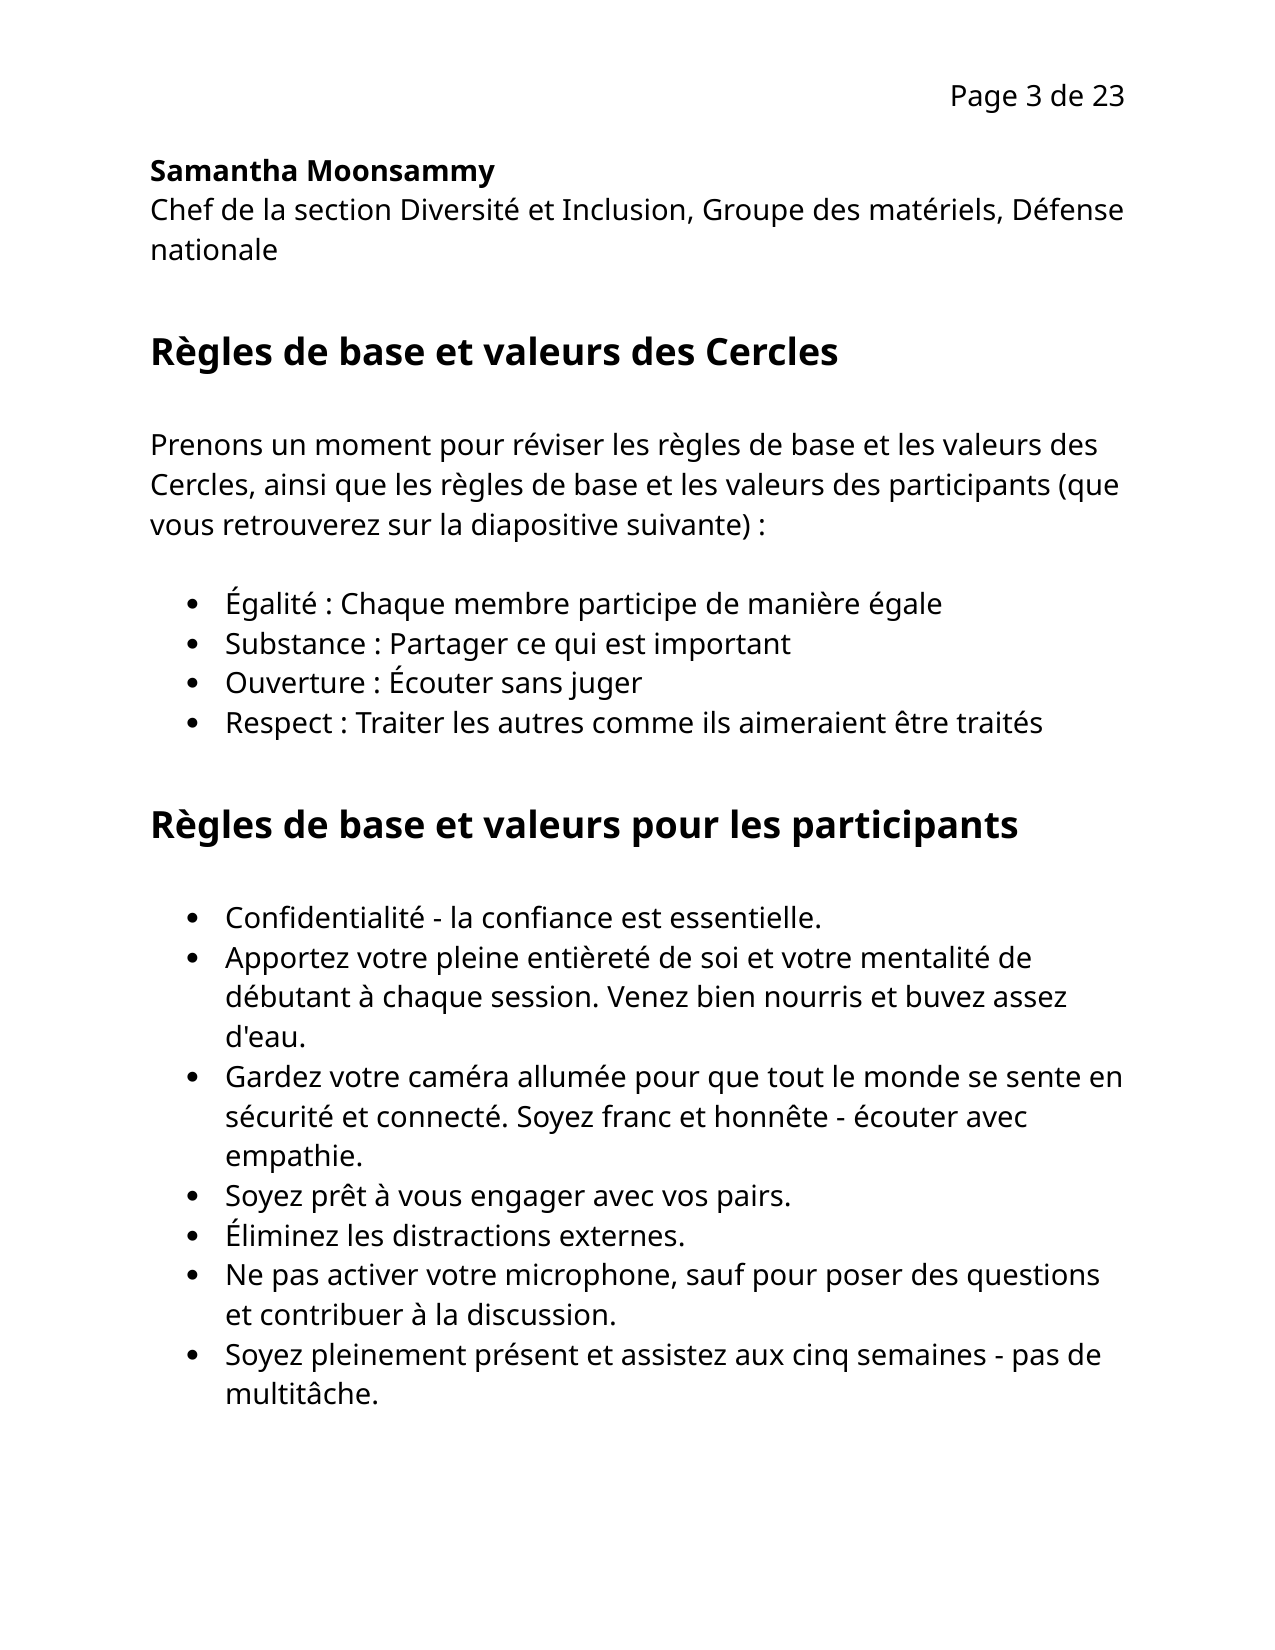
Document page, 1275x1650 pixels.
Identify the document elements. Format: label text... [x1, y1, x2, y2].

text Règles de base et valeurs des Cercles [150, 325, 1125, 376]
list Ne pas activer votre microphone, sauf pour poser des questions et contribuer à la discussion. [187, 1254, 1125, 1334]
list Soyez prêt à vous engager avec vos pairs. [187, 1175, 1125, 1215]
list Respect : Traiter les autres comme ils aimeraient être traités [187, 702, 1125, 742]
list Soyez pleinement présent et assistez aux cinq semaines - pas de multitâche. [187, 1334, 1125, 1413]
list Substance : Partager ce qui est important [187, 623, 1125, 663]
list Ouverture : Écouter sans juger [187, 663, 1125, 702]
list Apportez votre pleine entièreté de soi et votre mentalité de débutant à chaque session. Venez bien nourris et buvez assez d'eau. [187, 937, 1125, 1056]
list Éliminez les distractions externes. [187, 1215, 1125, 1254]
text Prenons un moment pour réviser les règles de base et les valeurs des Cercles, ainsi que les règles de base et les valeurs des participants (que vous retrouverez sur la diapositive suivante) : [150, 424, 1125, 583]
list Confidentialité - la confiance est essentielle. [187, 897, 1125, 937]
list Égalité : Chaque membre participe de manière égale [187, 583, 1125, 623]
text Règles de base et valeurs pour les participants [150, 798, 1125, 849]
text Chef de la section Diversité et Inclusion, Groupe des matériels, Défense nationale [150, 190, 1125, 269]
list Gardez votre caméra allumée pour que tout le monde se sente en sécurité et connecté. Soyez franc et honnête - écouter avec empathie. [187, 1056, 1125, 1175]
text Samantha Moonsammy [150, 150, 1125, 190]
